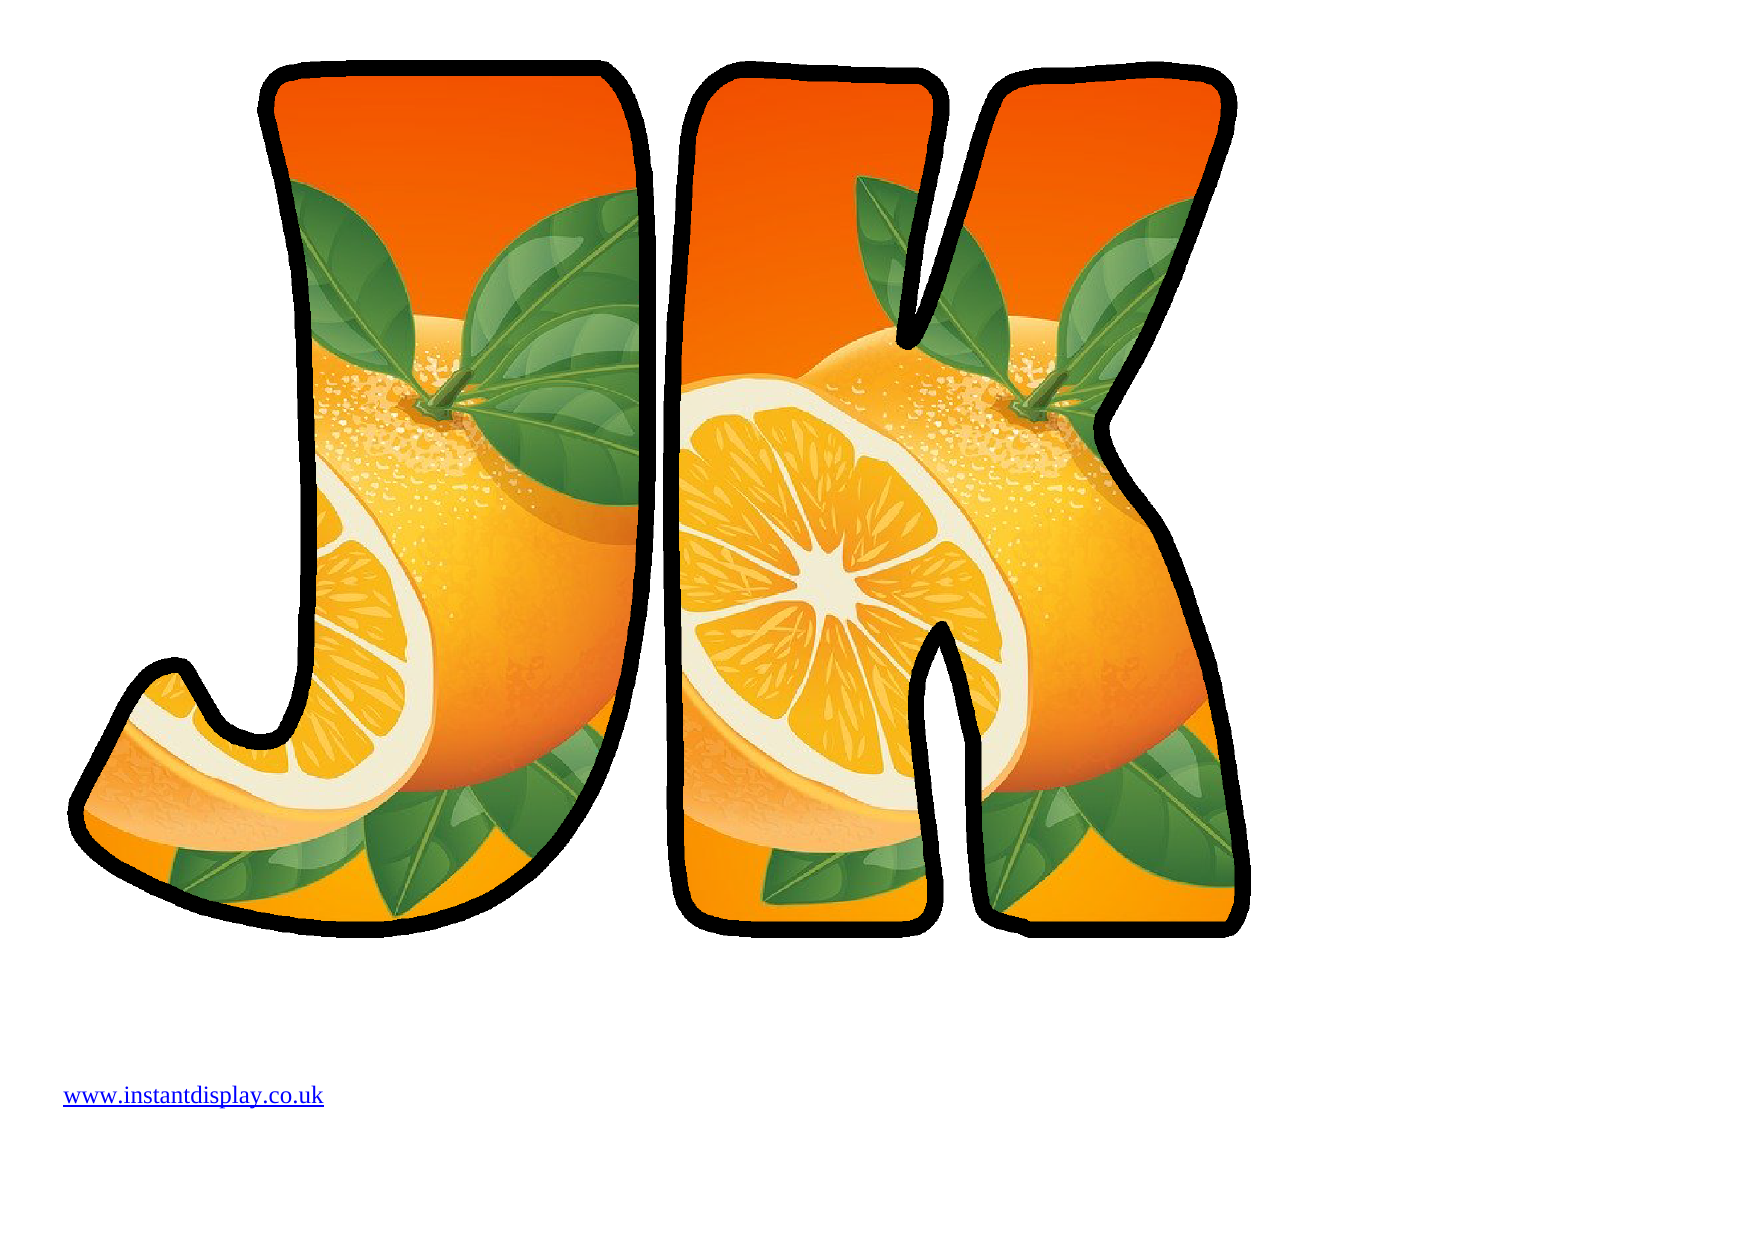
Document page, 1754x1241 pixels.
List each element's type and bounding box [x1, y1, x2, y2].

picture [63, 56, 1255, 941]
